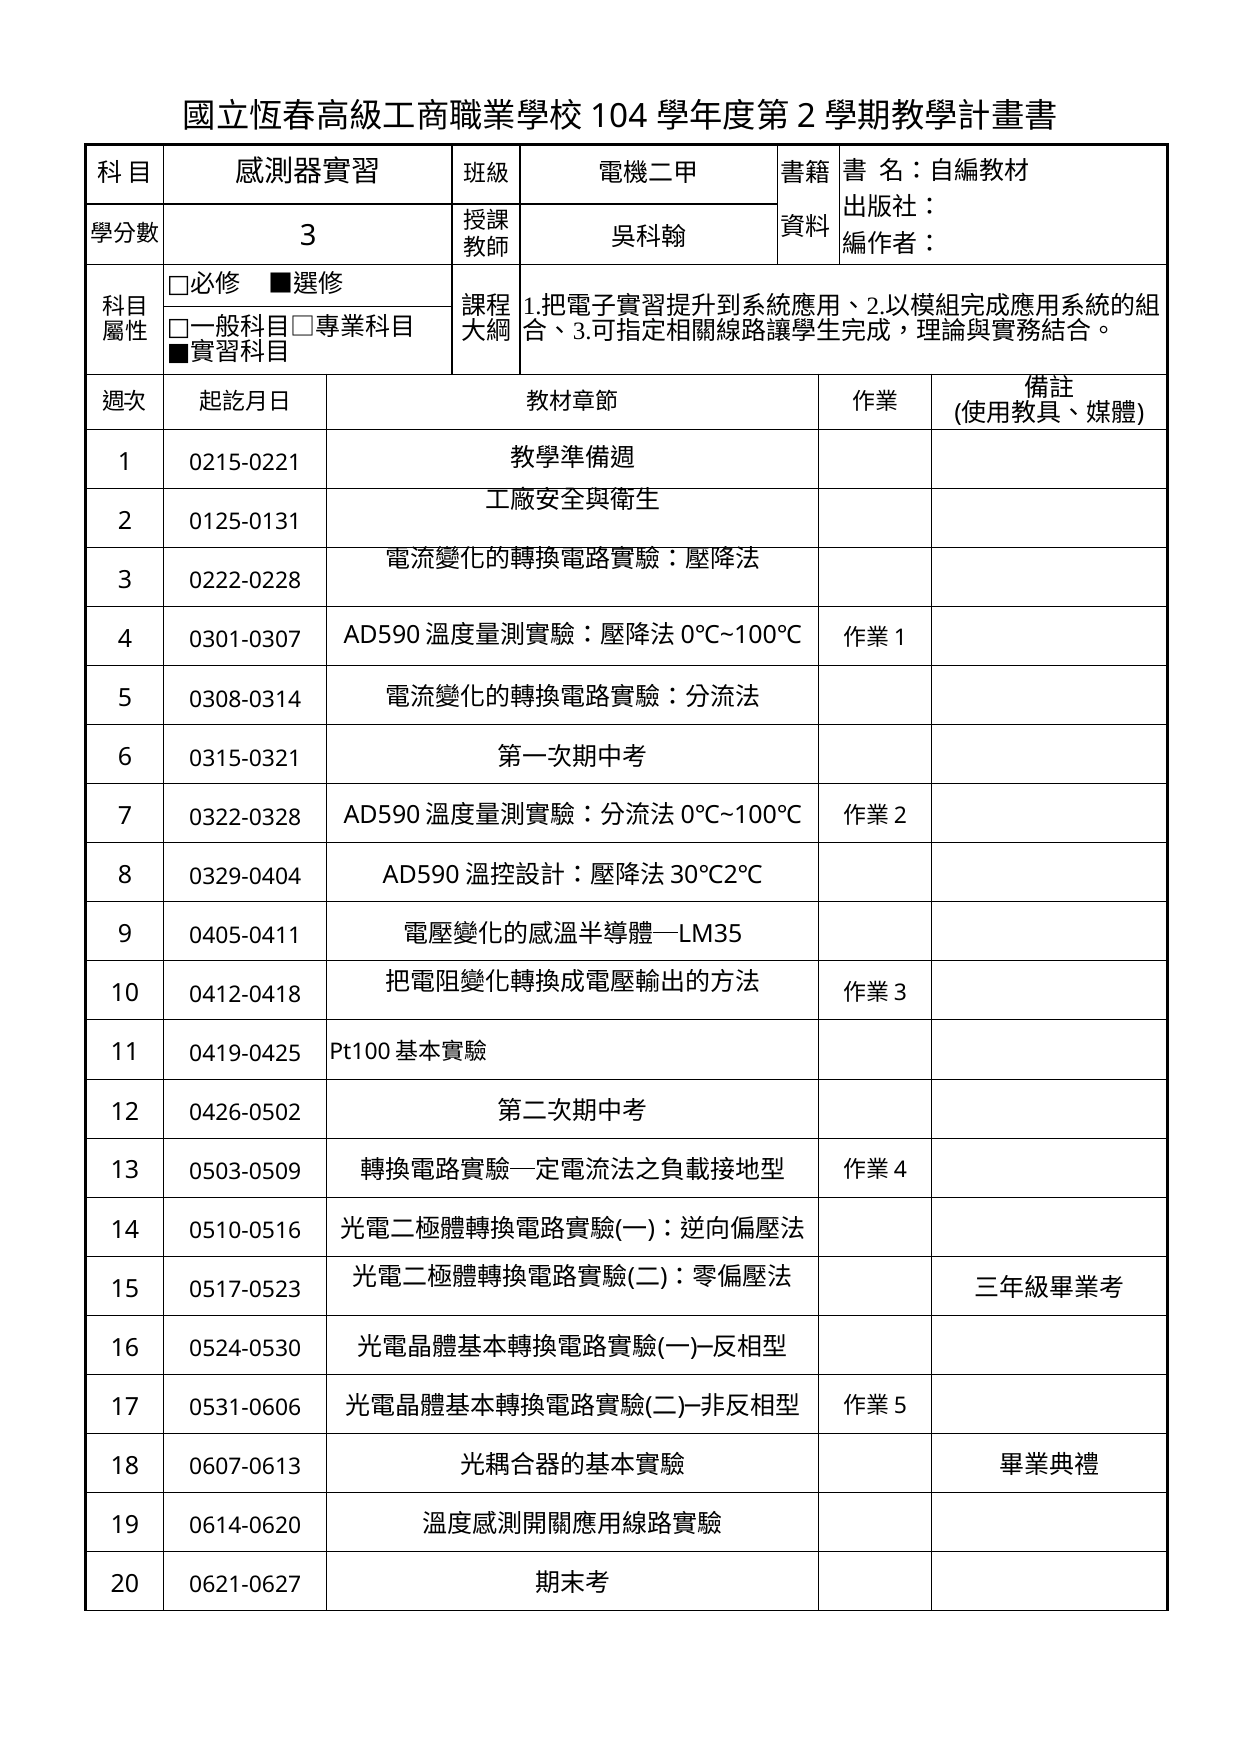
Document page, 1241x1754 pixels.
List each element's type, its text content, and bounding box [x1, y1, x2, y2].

table_cell Pt100基本實驗 [327, 1020, 818, 1078]
table_cell 11 [87, 1020, 163, 1078]
table_cell 光電二極體轉換電路實驗(一)：逆向偏壓法 [327, 1198, 818, 1256]
table_cell 把電阻變化轉換成電壓輸出的方法 [327, 961, 818, 1019]
table_cell 電壓變化的感溫半導體─LM35 [327, 902, 818, 960]
table_cell [819, 725, 931, 783]
table_cell 7 [87, 784, 163, 842]
table_cell 工廠安全與衛生 [327, 489, 818, 547]
table_cell 10 [87, 961, 163, 1019]
table_cell [932, 1493, 1166, 1551]
table_cell [932, 843, 1166, 901]
table_cell 備註 (使用教具、媒體) [932, 375, 1166, 429]
table_cell 0503-0509 [164, 1139, 326, 1197]
table_cell 17 [87, 1375, 163, 1433]
table_cell [932, 489, 1166, 547]
table_cell 0510-0516 [164, 1198, 326, 1256]
table_cell 14 [87, 1198, 163, 1256]
table_cell [932, 430, 1166, 488]
table_cell 0419-0425 [164, 1020, 326, 1078]
table_cell 光電晶體基本轉換電路實驗(一)─反相型 [327, 1316, 818, 1374]
table_cell 0315-0321 [164, 725, 326, 783]
table_cell 學分數 [87, 205, 163, 263]
table_cell 5 [87, 666, 163, 724]
table_cell 8 [87, 843, 163, 901]
table_cell [819, 1552, 931, 1610]
table_cell 0308-0314 [164, 666, 326, 724]
table_cell 0607-0613 [164, 1434, 326, 1492]
table_cell 溫度感測開關應用線路實驗 [327, 1493, 818, 1551]
table_cell 教材章節 [327, 375, 818, 429]
table_cell 畢業典禮 [932, 1434, 1166, 1492]
table_cell [819, 666, 931, 724]
table_cell 作業4 [819, 1139, 931, 1197]
table_cell 0322-0328 [164, 784, 326, 842]
text 國立恆春高級工商職業學校 104 學年度第 2 學期教學計畫書 [89, 89, 1152, 137]
table_cell [932, 725, 1166, 783]
table_cell [819, 843, 931, 901]
table_cell [932, 1316, 1166, 1374]
table_cell [932, 1139, 1166, 1197]
table_cell 0621-0627 [164, 1552, 326, 1610]
table_cell 0329-0404 [164, 843, 326, 901]
table_cell 1 [87, 430, 163, 488]
table_cell [932, 1552, 1166, 1610]
table_cell 6 [87, 725, 163, 783]
table_cell [819, 1020, 931, 1078]
table_cell □必修 ■選修 [164, 265, 451, 306]
table_cell 0614-0620 [164, 1493, 326, 1551]
table_cell 科目 屬性 [87, 265, 163, 373]
table_cell 13 [87, 1139, 163, 1197]
table_cell [932, 1020, 1166, 1078]
table_cell [932, 1080, 1166, 1137]
table_cell [932, 961, 1166, 1019]
table_cell 18 [87, 1434, 163, 1492]
table_cell 三年級畢業考 [932, 1257, 1166, 1315]
table_cell 作業5 [819, 1375, 931, 1433]
table_cell [819, 1198, 931, 1256]
table_cell 0517-0523 [164, 1257, 326, 1315]
table_cell 作業3 [819, 961, 931, 1019]
table_header 科目 [87, 146, 163, 203]
table_cell 0405-0411 [164, 902, 326, 960]
table_cell 0215-0221 [164, 430, 326, 488]
table_cell 作業1 [819, 607, 931, 665]
table_cell 12 [87, 1080, 163, 1137]
table_cell [932, 666, 1166, 724]
table_cell 2 [87, 489, 163, 547]
table_cell 光耦合器的基本實驗 [327, 1434, 818, 1492]
table_cell 20 [87, 1552, 163, 1610]
table_cell 15 [87, 1257, 163, 1315]
table_header 感測器實習 [164, 146, 451, 203]
table_cell 電流變化的轉換電路實驗：分流法 [327, 666, 818, 724]
table_cell [819, 1493, 931, 1551]
table_cell [819, 1080, 931, 1137]
table_cell 0531-0606 [164, 1375, 326, 1433]
table_cell [932, 1375, 1166, 1433]
table_cell 轉換電路實驗─定電流法之負載接地型 [327, 1139, 818, 1197]
table_cell [932, 607, 1166, 665]
table_cell 16 [87, 1316, 163, 1374]
table_cell □一般科目□專業科目 ■實習科目 [164, 307, 451, 373]
table_cell 課程大綱 [453, 265, 519, 373]
table_cell 教學準備週 [327, 430, 818, 488]
table_cell AD590溫度量測實驗：壓降法0℃~100℃ [327, 607, 818, 665]
table_cell [932, 902, 1166, 960]
table_cell [819, 902, 931, 960]
table_cell 1.把電子實習提升到系統應用、2.以模組完成應用系統的組合、3.可指定相關線路讓學生完成，理論與實務結合。 [521, 265, 1166, 373]
table_cell 作業 [819, 375, 931, 429]
table_cell 光電晶體基本轉換電路實驗(二)─非反相型 [327, 1375, 818, 1433]
table_cell [819, 1434, 931, 1492]
table_cell 0524-0530 [164, 1316, 326, 1374]
table_cell 第二次期中考 [327, 1080, 818, 1137]
table_cell 作業2 [819, 784, 931, 842]
table_cell [819, 430, 931, 488]
table_cell 光電二極體轉換電路實驗(二)：零偏壓法 [327, 1257, 818, 1315]
table_cell 授課教師 [453, 205, 519, 263]
table_cell [819, 1257, 931, 1315]
table_header 書籍資料 [778, 146, 839, 263]
table_cell 19 [87, 1493, 163, 1551]
table_cell [932, 548, 1166, 606]
table_header 電機二甲 [521, 146, 777, 203]
table_cell 3 [164, 205, 451, 263]
table_cell AD590溫控設計：壓降法30℃2℃ [327, 843, 818, 901]
table_cell 第一次期中考 [327, 725, 818, 783]
table_cell 起訖月日 [164, 375, 326, 429]
table_cell [819, 548, 931, 606]
table_cell 0301-0307 [164, 607, 326, 665]
table_cell AD590溫度量測實驗：分流法0℃~100℃ [327, 784, 818, 842]
table_cell 3 [87, 548, 163, 606]
table_cell 週次 [87, 375, 163, 429]
table_cell 期末考 [327, 1552, 818, 1610]
table_cell 9 [87, 902, 163, 960]
table_cell 0125-0131 [164, 489, 326, 547]
table_cell [819, 489, 931, 547]
table_cell 吳科翰 [521, 205, 777, 263]
table_header 書 名：自編教材 出版社： 編作者： [840, 146, 1166, 263]
table_cell [932, 1198, 1166, 1256]
table_cell 電流變化的轉換電路實驗：壓降法 [327, 548, 818, 606]
table_cell 4 [87, 607, 163, 665]
table_cell 0412-0418 [164, 961, 326, 1019]
table_cell [819, 1316, 931, 1374]
table_cell 0222-0228 [164, 548, 326, 606]
table_cell [932, 784, 1166, 842]
table_cell 0426-0502 [164, 1080, 326, 1137]
table_header 班級 [453, 146, 519, 203]
